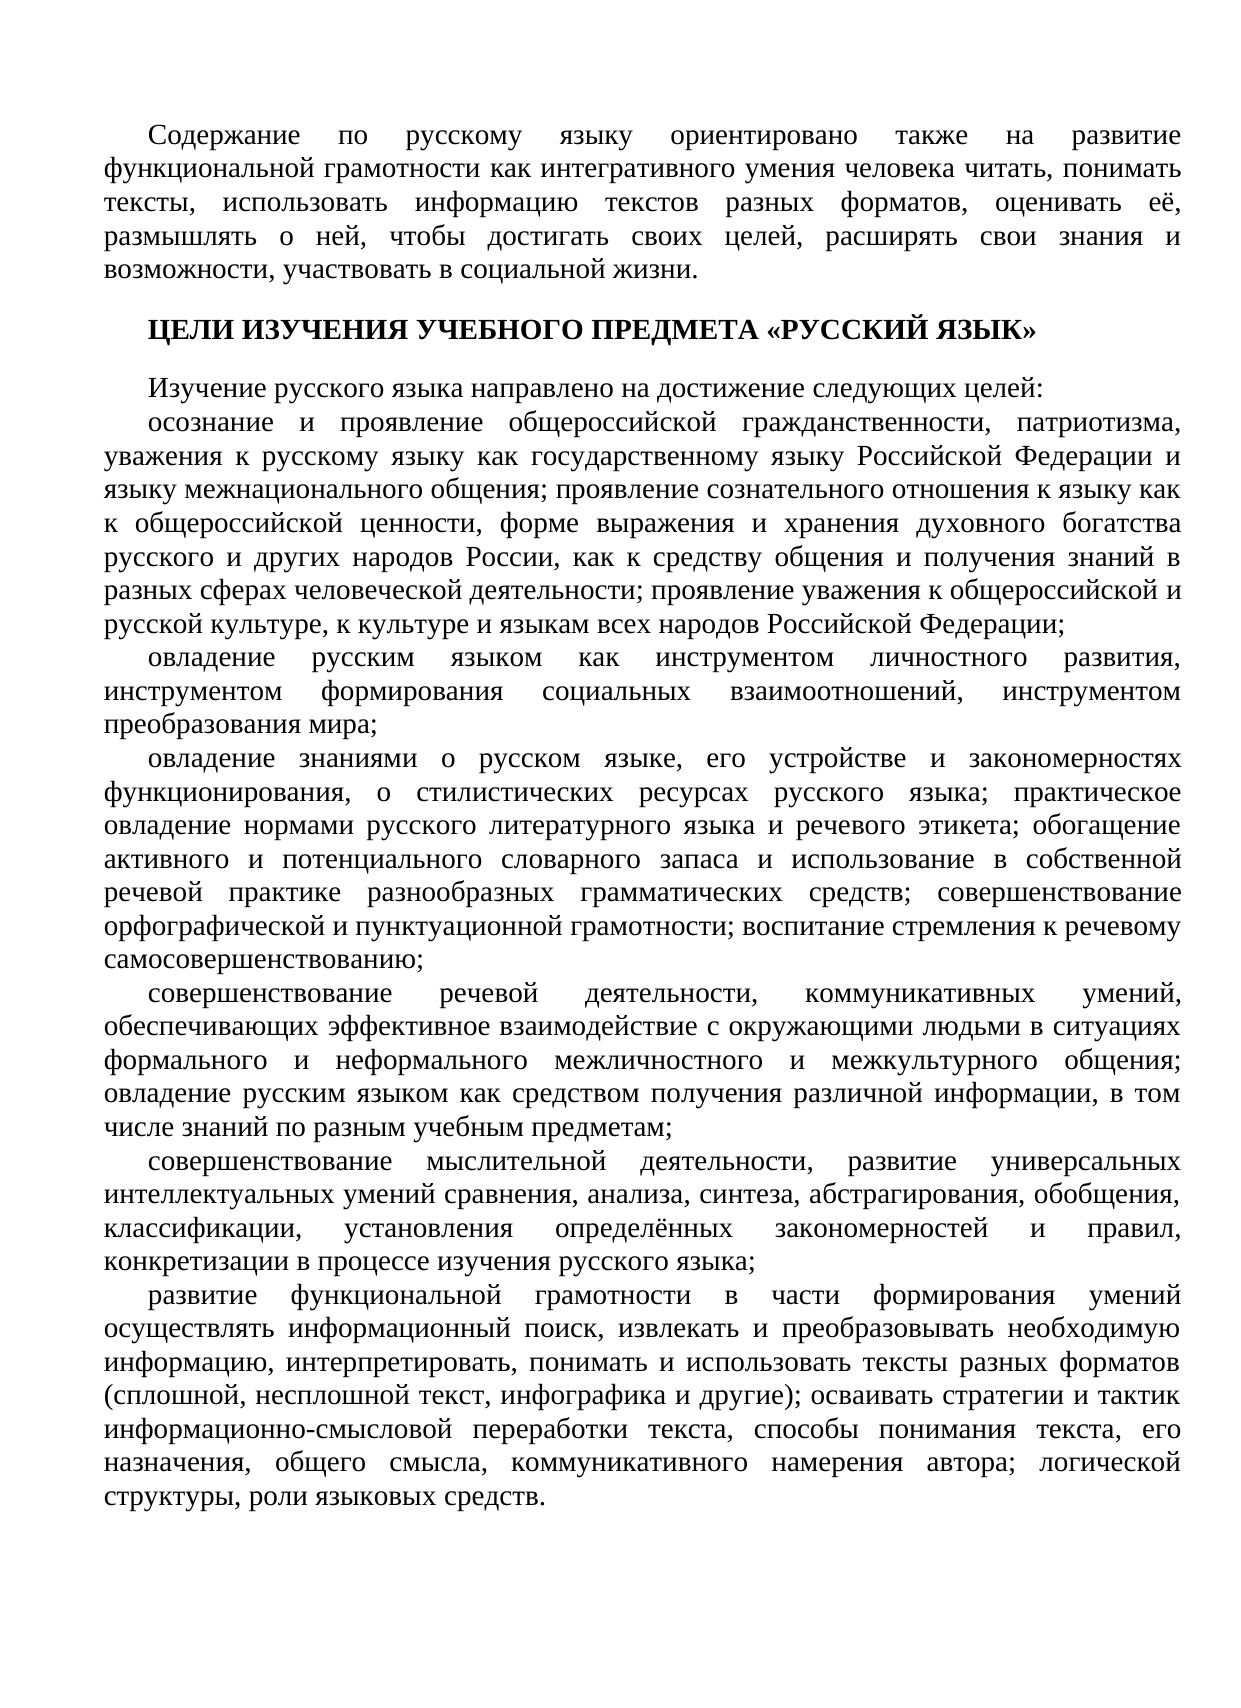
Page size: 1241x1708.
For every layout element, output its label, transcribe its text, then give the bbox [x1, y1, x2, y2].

text совершенствование мыслительной деятельности, развитие универсальных интеллектуальных умений сравнения, анализа, синтеза, абстрагирования, обобщения, классификации, установления определённых закономерностей и правил, конкретизации в процессе изучения русского языка; [103, 1143, 1181, 1277]
subtitle ЦЕЛИ ИЗУЧЕНИЯ УЧЕБНОГО ПРЕДМЕТА «РУССКИЙ ЯЗЫК» [148, 312, 1198, 345]
text овладение русским языком как инструментом личностного развития, инструментом формирования социальных взаимоотношений, инструментом преобразования мира; [103, 639, 1181, 740]
text осознание и проявление общероссийской гражданственности, патриотизма, уважения к русскому языку как государственному языку Российской Федерации и языку межнационального общения; проявление сознательного отношения к языку как к общероссийской ценности, форме выражения и хранения духовного богатства русского и других народов России, как к средству общения и получения знаний в разных сферах ­человеческой деятельности; проявление уважения к общероссийской и русской культуре, к культуре и языкам всех народов Российской Федерации; [103, 404, 1182, 639]
text Содержание по русскому языку ориентировано также на развитие функциональной грамотности как интегративного умения человека читать, понимать тексты, использовать информацию текстов разных форматов, оценивать её, размышлять о ней, чтобы достигать своих целей, расширять свои знания и возможности, участвовать в социальной жизни. [103, 117, 1181, 285]
text развитие функциональной грамотности в части формирования умений осуществлять информационный поиск, извлекать и преобразовывать необходимую информацию, интерпретировать, понимать и использовать тексты разных форматов (сплошной, несплошной текст, инфографика и другие); осваивать стратегии и тактик информационно-смысловой переработки текста, способы понимания текста, его назначения, общего смысла, коммуникативного намерения автора; логической структуры, роли языковых средств. [103, 1277, 1181, 1512]
text совершенствование речевой деятельности, коммуникативных умений, обеспечивающих эффективное взаимодействие с окружающими людьми в ситуациях формального и неформального межличностного и межкультурного общения; овладение русским языком как средством получения различной информации, в том числе знаний по разным учебным предметам; [103, 975, 1182, 1143]
text Изучение русского языка направлено на достижение следующих целей: [148, 371, 1198, 404]
text овладение знаниями о русском языке, его устройстве и закономерностях функционирования, о стилистических ресурсах русского языка; практическое овладение нормами русского литературного языка и речевого этикета; обогащение активного и потенциального словарного запаса и использование в собственной речевой практике разнообразных грамматических средств; совершенствование орфографической и пунктуационной грамотности; воспитание стремления к речевому самосовершенствованию; [103, 740, 1182, 975]
